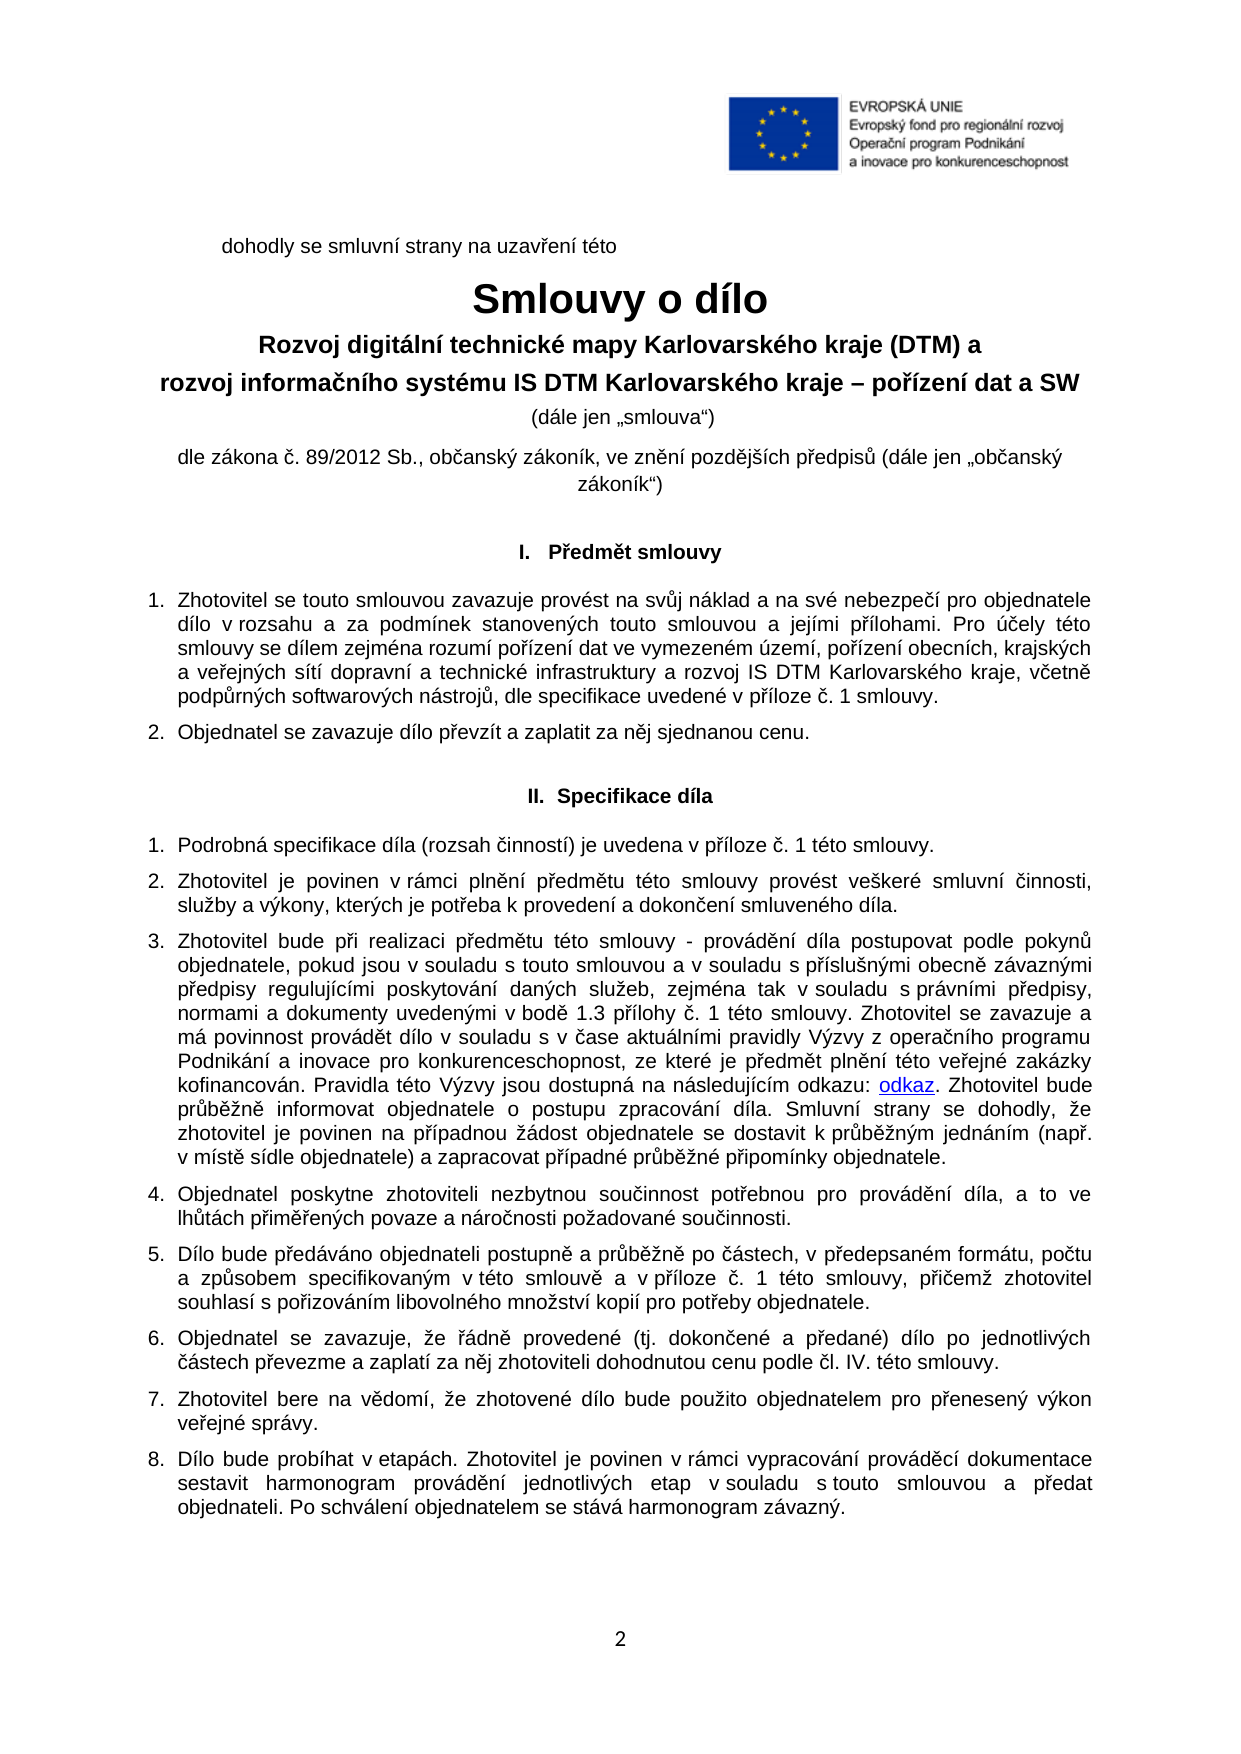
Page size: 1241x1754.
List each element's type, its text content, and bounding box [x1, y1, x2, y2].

list Zhotovitel je povinen v rámci plnění předmětu této smlouvy provést veškeré smluvní činnosti, služby a výkony, kterých je potřeba k provedení a dokončení smluveného díla. [148, 869, 1093, 917]
list Objednatel se zavazuje dílo převzít a zaplatit za něj sjednanou cenu. [148, 720, 1093, 744]
list Objednatel poskytne zhotoviteli nezbytnou součinnost potřebnou pro provádění díla, a to ve lhůtách přiměřených povaze a náročnosti požadované součinnosti. [148, 1181, 1093, 1229]
text dle zákona č. 89/2012 Sb., občanský zákoník, ve znění pozdějších předpisů (dále jen „občanský zákoník“) [148, 444, 1093, 496]
list Specifikace díla [148, 784, 1093, 808]
list Zhotovitel bude při realizaci předmětu této smlouvy - provádění díla postupovat podle pokynů objednatele, pokud jsou v souladu s touto smlouvou a v souladu s příslušnými obecně závaznými předpisy regulujícími poskytování daných služeb, zejména tak v souladu s právními předpisy, normami a dokumenty uvedenými v bodě 1.3 přílohy č. 1 této smlouvy. Zhotovitel se zavazuje a má povinnost provádět dílo v souladu s v čase aktuálními pravidly Výzvy z operačního programu Podnikání a inovace pro konkurenceschopnost, ze které je předmět plnění této veřejné zakázky kofinancován. Pravidla této Výzvy jsou dostupná na následujícím odkazu: odkaz. Zhotovitel bude průběžně informovat objednatele o postupu zpracování díla. Smluvní strany se dohodly, že zhotovitel je povinen na případnou žádost objednatele se dostavit k průběžným jednáním (např. v místě sídle objednatele) a zapracovat případné průběžné připomínky objednatele. [148, 929, 1093, 1169]
list Dílo bude probíhat v etapách. Zhotovitel je povinen v rámci vypracování prováděcí dokumentace sestavit harmonogram provádění jednotlivých etap v souladu s touto smlouvou a předat objednateli. Po schválení objednatelem se stává harmonogram závazný. [148, 1447, 1093, 1519]
text (dále jen „smlouva“) [148, 404, 1093, 428]
list Zhotovitel bere na vědomí, že zhotovené dílo bude použito objednatelem pro přenesený výkon veřejné správy. [148, 1387, 1093, 1434]
text rozvoj informačního systému IS DTM Karlovarského kraje – pořízení dat a SW [148, 367, 1093, 396]
list Podrobná specifikace díla (rozsah činností) je uvedena v příloze č. 1 této smlouvy. [148, 832, 1093, 856]
text dohodly se smluvní strany na uzavření této [148, 234, 1093, 258]
list Zhotovitel se touto smlouvou zavazuje provést na svůj náklad a na své nebezpečí pro objednatele dílo v rozsahu a za podmínek stanovených touto smlouvou a jejími přílohami. Pro účely této smlouvy se dílem zejména rozumí pořízení dat ve vymezeném území, pořízení obecních, krajských a veřejných sítí dopravní a technické infrastruktury a rozvoj IS DTM Karlovarského kraje, včetně podpůrných softwarových nástrojů, dle specifikace uvedené v příloze č. 1 smlouvy. [148, 588, 1093, 708]
list Objednatel se zavazuje, že řádně provedené (tj. dokončené a předané) dílo po jednotlivých částech převezme a zaplatí za něj zhotoviteli dohodnutou cenu podle čl. IV. této smlouvy. [148, 1326, 1093, 1374]
list Předmět smlouvy [148, 539, 1093, 563]
text Rozvoj digitální technické mapy Karlovarského kraje (DTM) a [148, 330, 1093, 359]
picture [706, 73, 1093, 195]
text Smlouvy o dílo [148, 274, 1093, 322]
list Dílo bude předáváno objednateli postupně a průběžně po částech, v předepsaném formátu, počtu a způsobem specifikovaným v této smlouvě a v příloze č. 1 této smlouvy, přičemž zhotovitel souhlasí s pořizováním libovolného množství kopií pro potřeby objednatele. [148, 1242, 1093, 1314]
